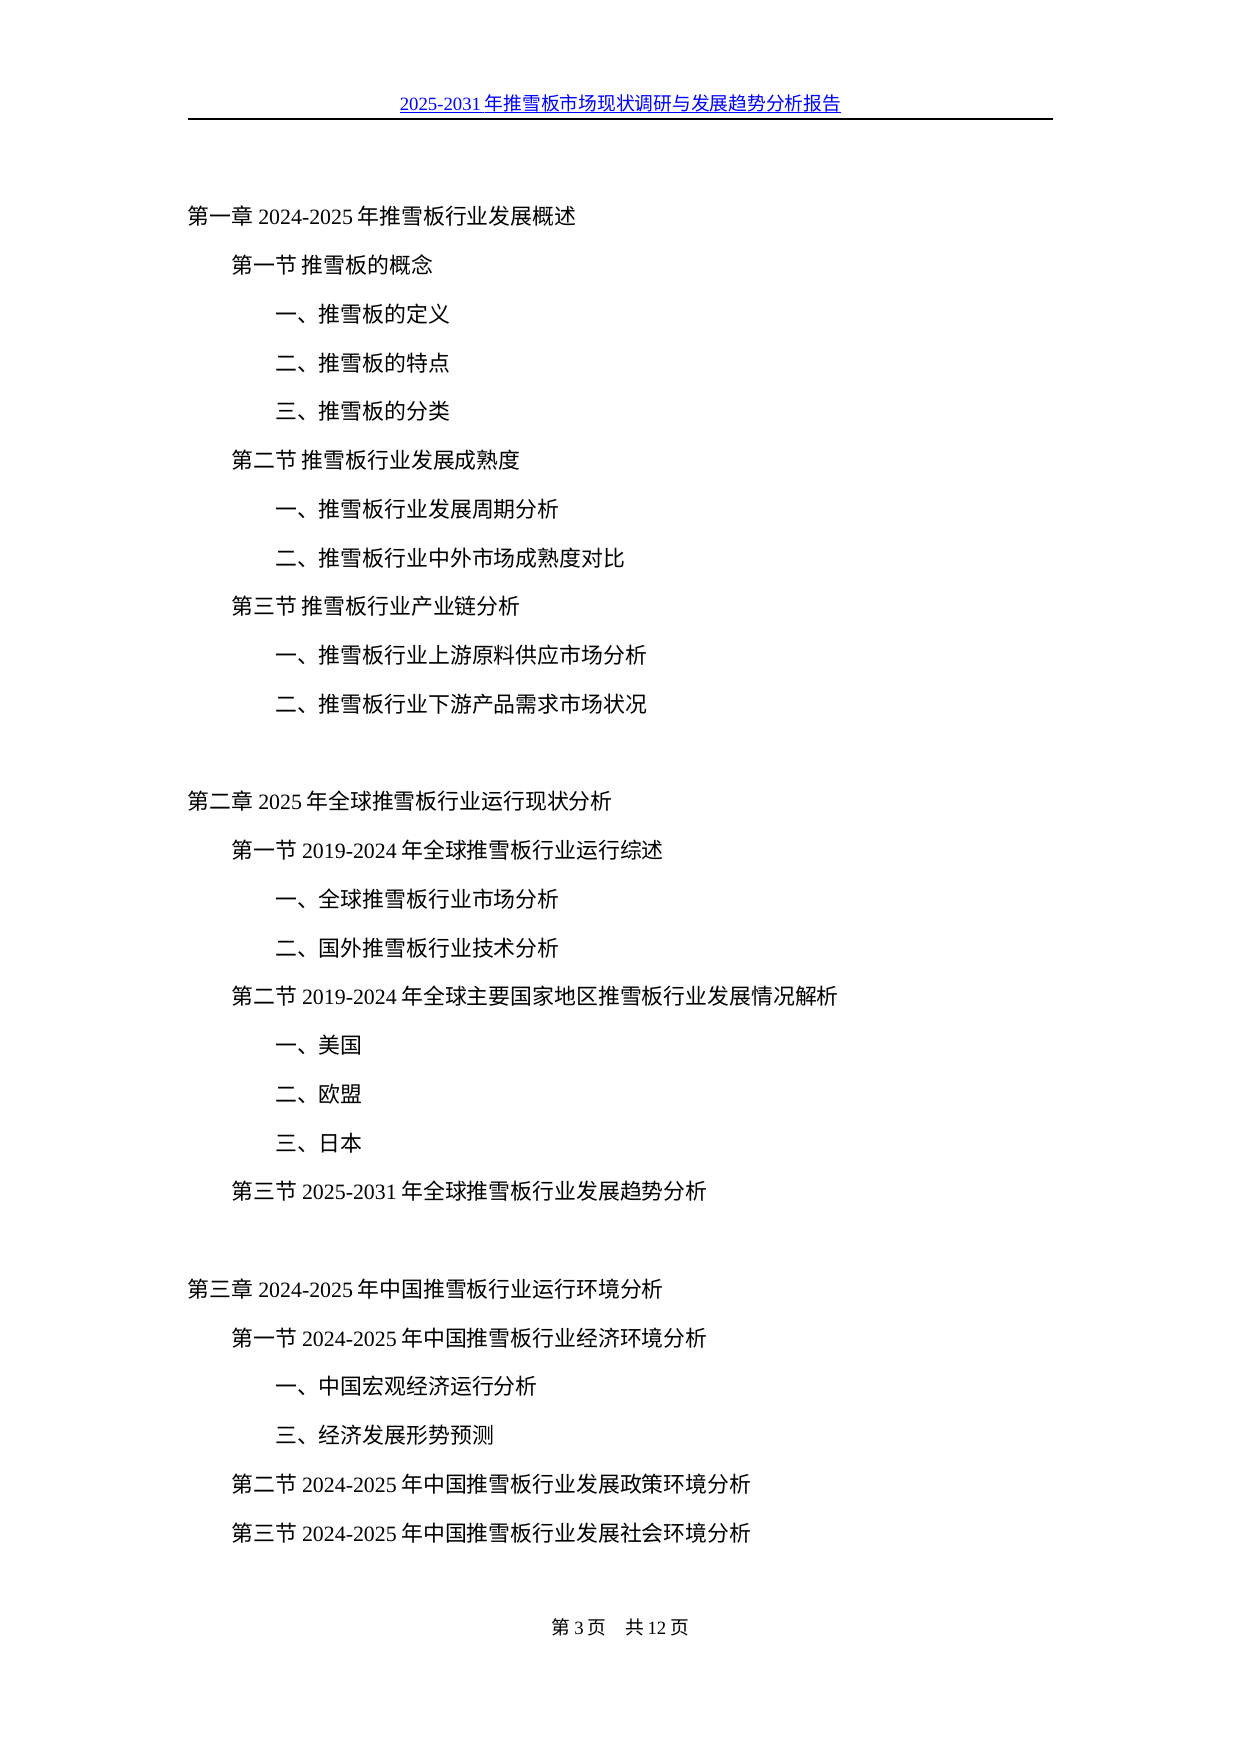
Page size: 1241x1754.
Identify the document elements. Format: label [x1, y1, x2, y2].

text [187, 150, 1053, 1548]
